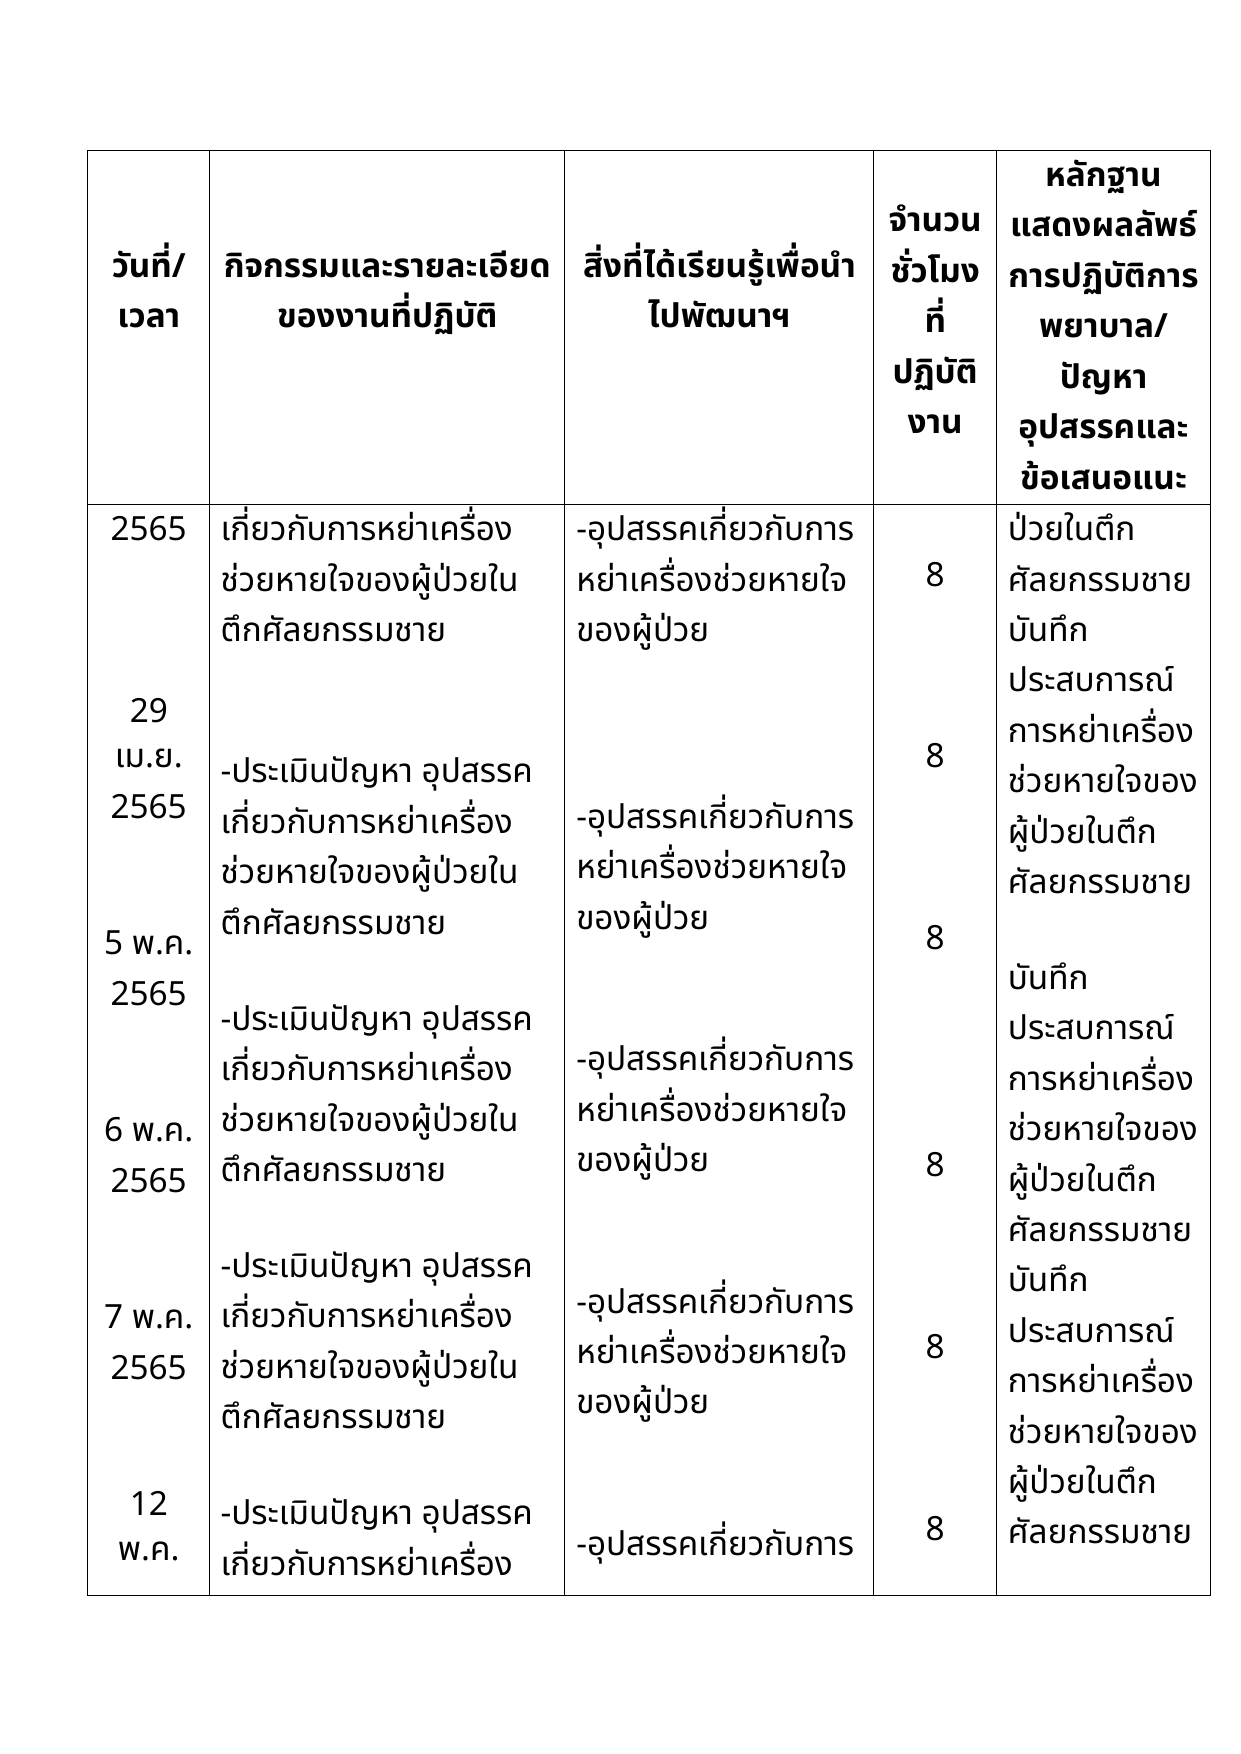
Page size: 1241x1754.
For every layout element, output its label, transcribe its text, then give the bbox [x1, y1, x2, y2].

table_header กิจกรรมและรายละเอียด ของงานที่ปฏิบัติ [210, 151, 564, 504]
table_header จำนวนชั่วโมงที่ปฏิบัติงาน [874, 151, 996, 504]
table_cell 8 8 8 8 8 8 8 8 8 8 8 8 [874, 505, 996, 1595]
table_header วันที่/เวลา [88, 151, 209, 504]
table_header สิ่งที่ได้เรียนรู้เพื่อนำไปพัฒนาฯ [565, 151, 873, 504]
table_header หลักฐาน แสดงผลลัพธ์การปฏิบัติการพยาบาล/ ปัญหาอุปสรรคและข้อเสนอแนะ [997, 151, 1210, 504]
